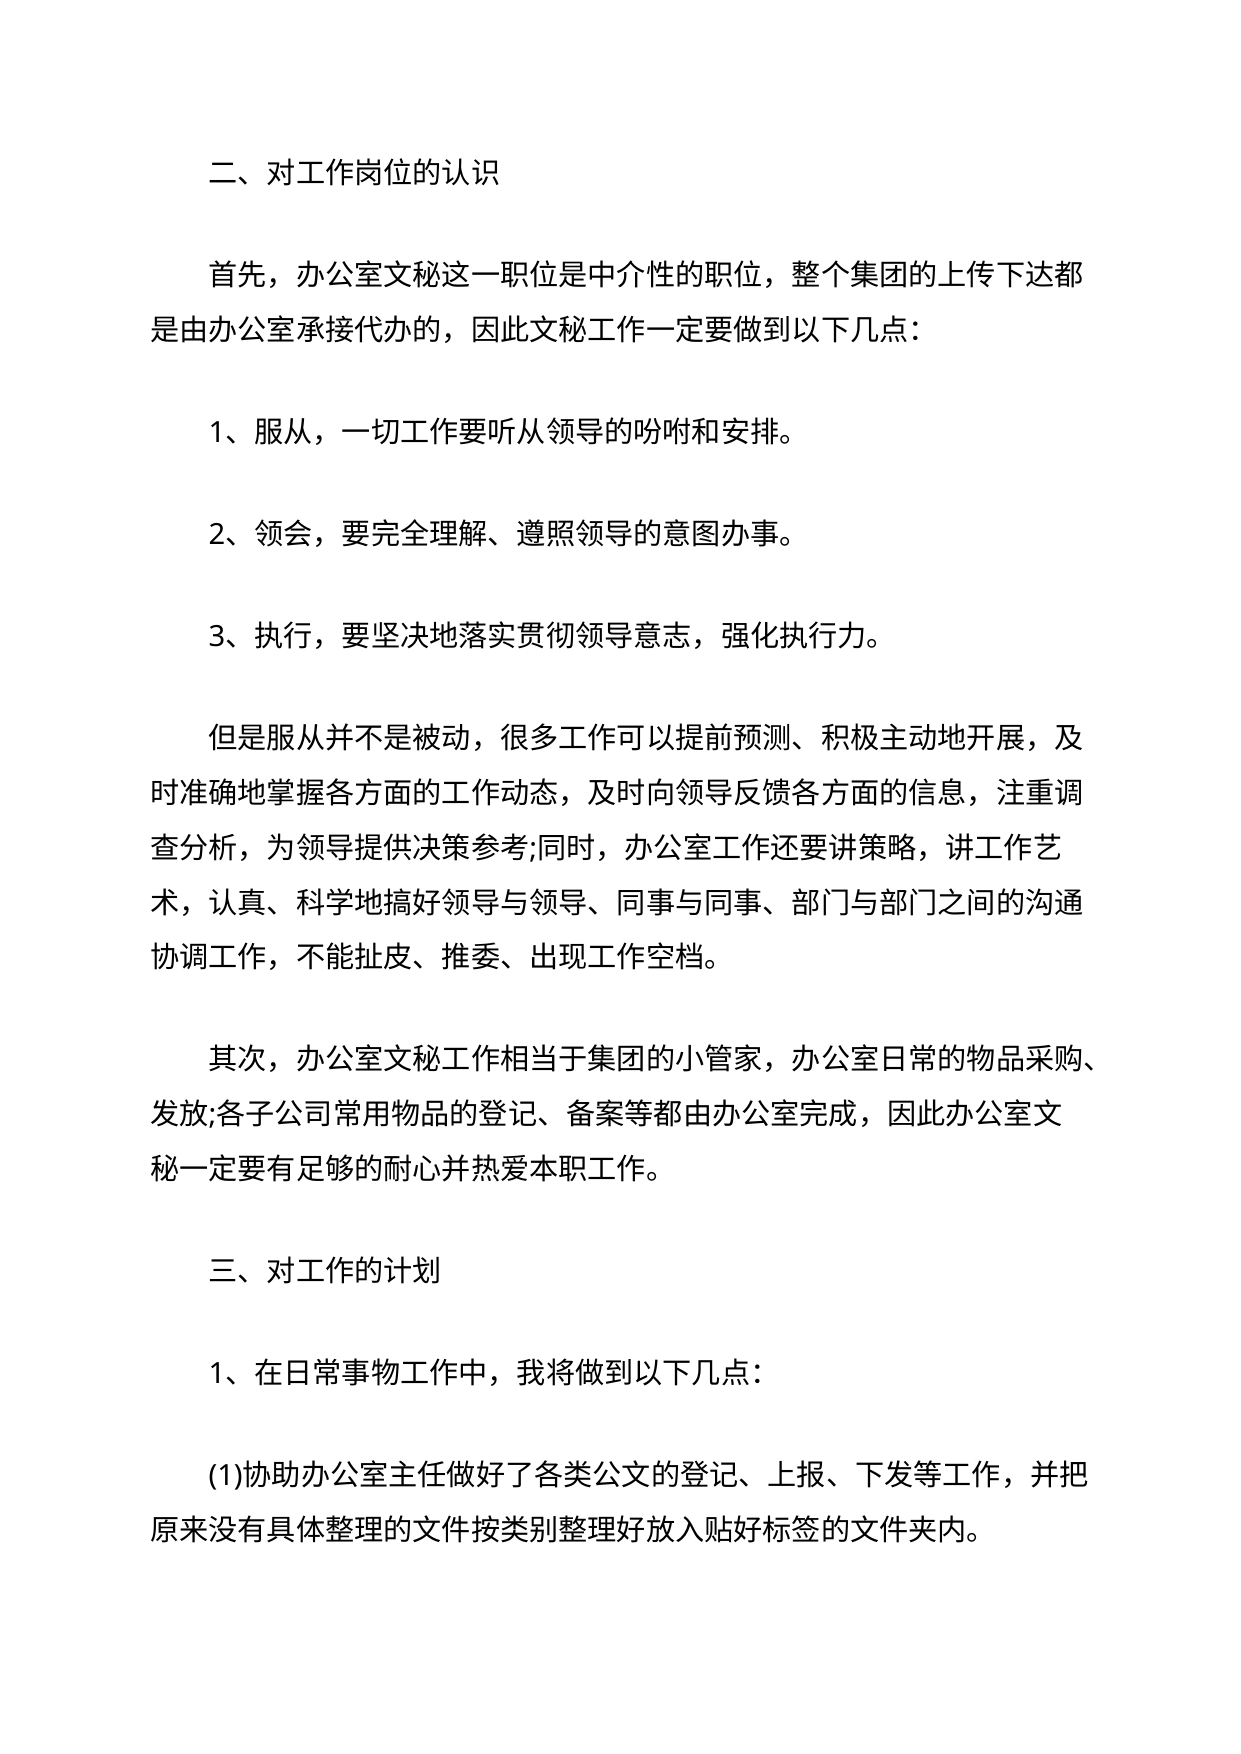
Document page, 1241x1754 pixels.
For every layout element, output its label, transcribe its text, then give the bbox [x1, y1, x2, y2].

text 三、对工作的计划 [150, 1247, 1090, 1290]
text 二、对工作岗位的认识 [150, 150, 1090, 192]
text 首先，办公室文秘这一职位是中介性的职位，整个集团的上传下达都是由办公室承接代办的，因此文秘工作一定要做到以下几点： [150, 252, 1090, 349]
text 2、领会，要完全理解、遵照领导的意图办事。 [150, 510, 1090, 553]
text (1)协助办公室主任做好了各类公文的登记、上报、下发等工作，并把原来没有具体整理的文件按类别整理好放入贴好标签的文件夹内。 [150, 1451, 1090, 1548]
text 3、执行，要坚决地落实贯彻领导意志，强化执行力。 [150, 612, 1090, 655]
text 1、在日常事物工作中，我将做到以下几点： [150, 1349, 1090, 1392]
text 但是服从并不是被动，很多工作可以提前预测、积极主动地开展，及时准确地掌握各方面的工作动态，及时向领导反馈各方面的信息，注重调查分析，为领导提供决策参考;同时，办公室工作还要讲策略，讲工作艺术，认真、科学地搞好领导与领导、同事与同事、部门与部门之间的沟通协调工作，不能扯皮、推委、出现工作空档。 [150, 714, 1090, 976]
text 其次，办公室文秘工作相当于集团的小管家，办公室日常的物品采购、发放;各子公司常用物品的登记、备案等都由办公室完成，因此办公室文秘一定要有足够的耐心并热爱本职工作。 [150, 1036, 1090, 1188]
text 1、服从，一切工作要听从领导的吩咐和安排。 [150, 408, 1090, 451]
